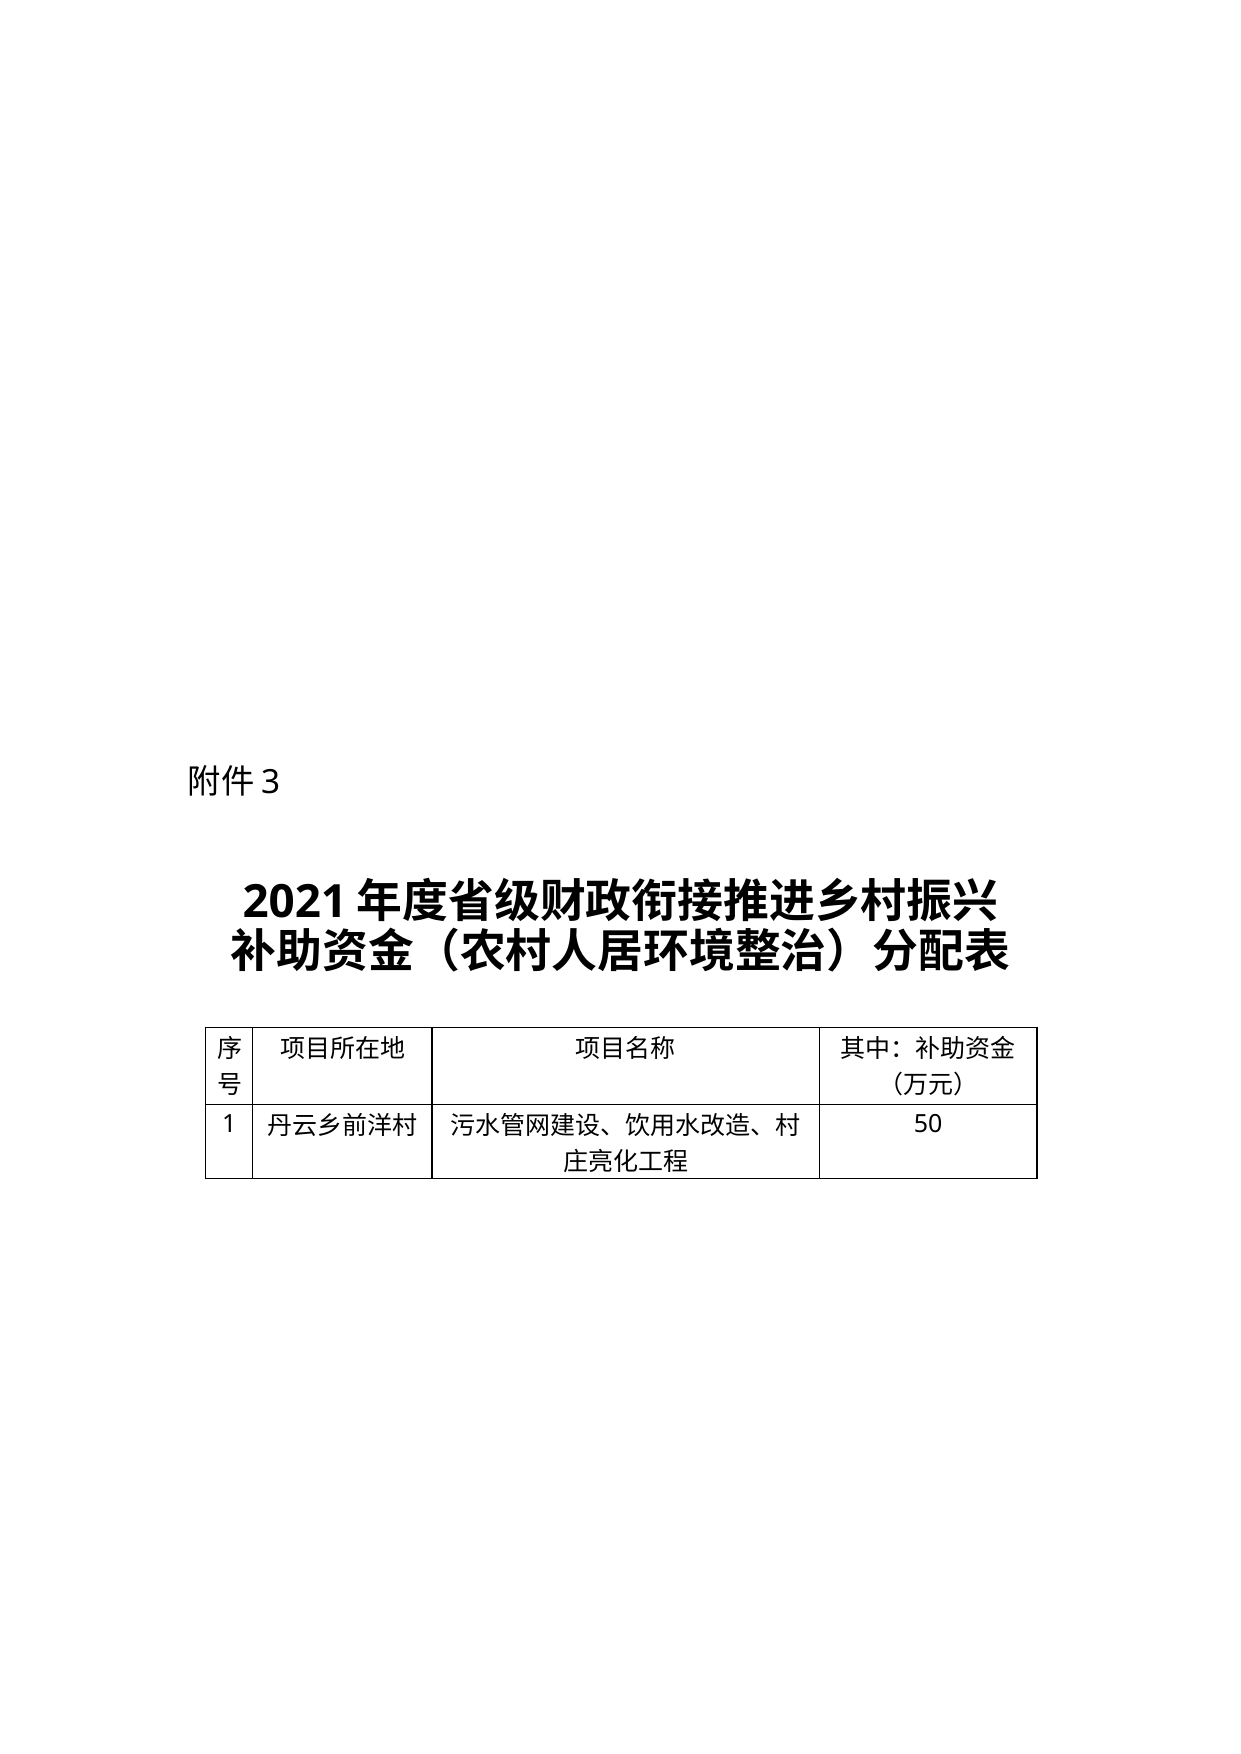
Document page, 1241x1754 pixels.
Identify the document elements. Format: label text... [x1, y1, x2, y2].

table_cell 1 [206, 1105, 252, 1178]
table_cell 污水管网建设、饮用水改造、村庄亮化工程 [433, 1105, 819, 1178]
table_cell 50 [820, 1105, 1036, 1178]
text 补助资金（农村人居环境整治）分配表 [187, 927, 1053, 977]
table_header 序号 [206, 1028, 252, 1104]
table_header 其中：补助资金（万元） [820, 1028, 1036, 1104]
table_header 项目名称 [433, 1028, 819, 1104]
text 2021年度省级财政衔接推进乡村振兴 [187, 877, 1053, 927]
table_header 项目所在地 [253, 1028, 431, 1104]
text 附件3 [187, 747, 1053, 812]
table_cell 丹云乡前洋村 [253, 1105, 431, 1178]
